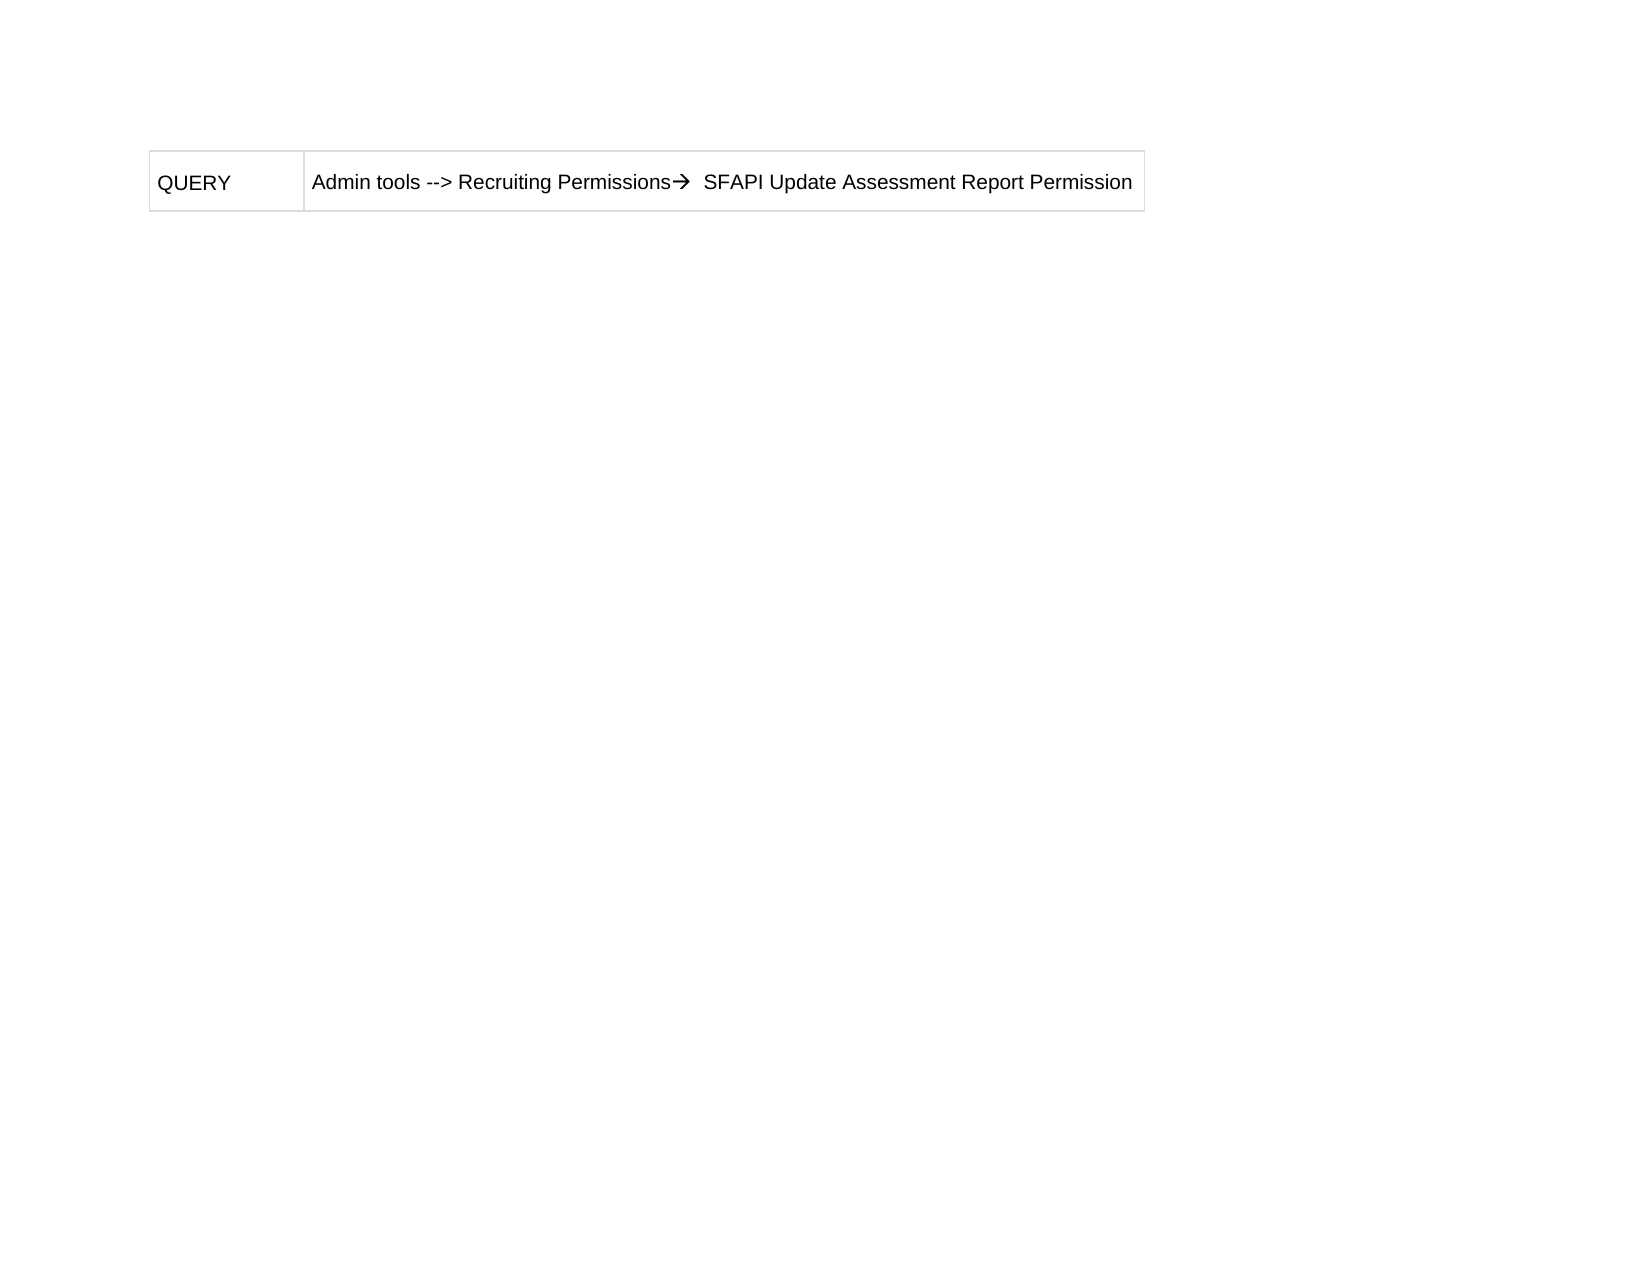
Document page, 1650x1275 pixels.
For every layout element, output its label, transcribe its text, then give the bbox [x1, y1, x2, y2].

table_cell QUERY [150, 152, 303, 210]
table_cell Admin tools --> Recruiting Permissions SFAPI Update Assessment Report Permission [305, 152, 1144, 210]
